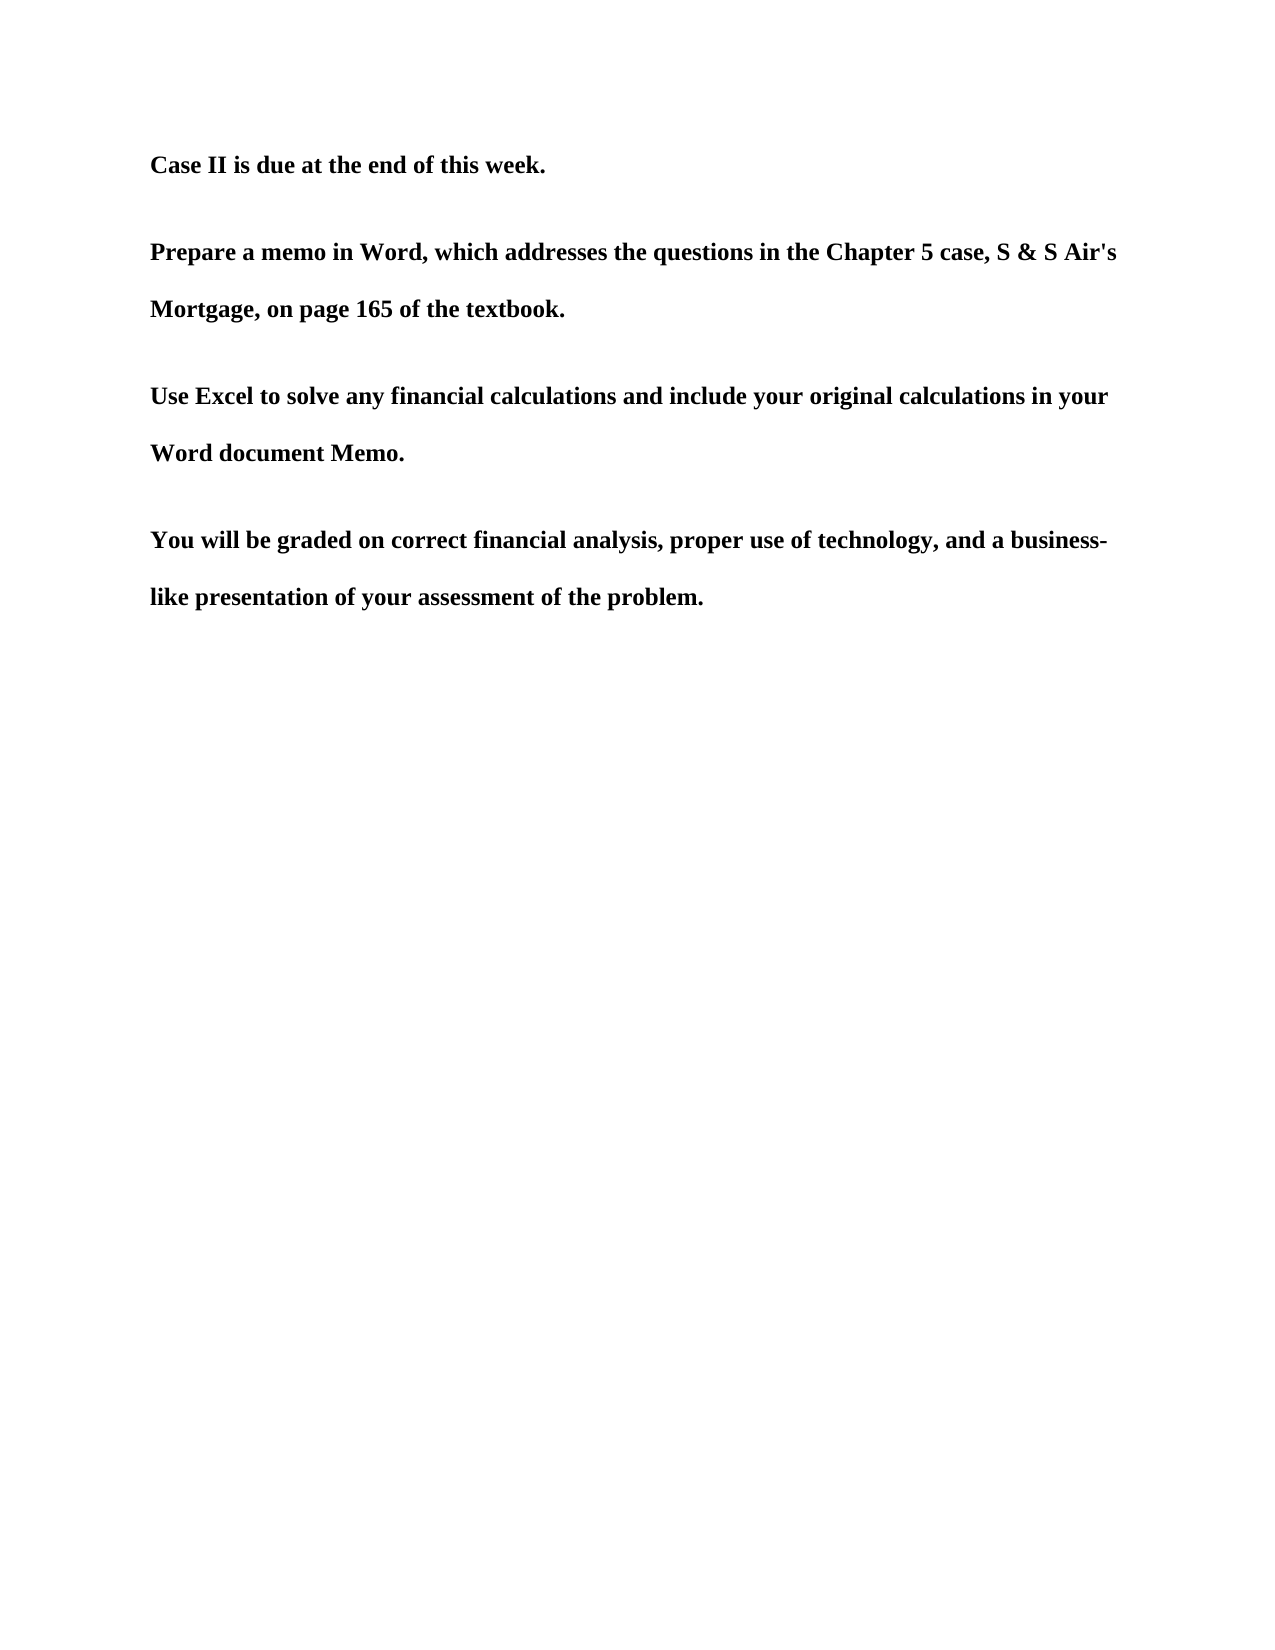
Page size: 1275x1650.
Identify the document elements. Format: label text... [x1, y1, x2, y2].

text You will be graded on correct financial analysis, proper use of technology, and a business-like presentation of your assessment of the problem. [150, 525, 1125, 611]
text Use Excel to solve any financial calculations and include your original calculations in your Word document Memo. [150, 381, 1125, 467]
text Prepare a memo in Word, which addresses the questions in the Chapter 5 case, S & S Air's Mortgage, on page 165 of the textbook. [150, 237, 1125, 323]
text Case II is due at the end of this week. [150, 150, 1125, 179]
